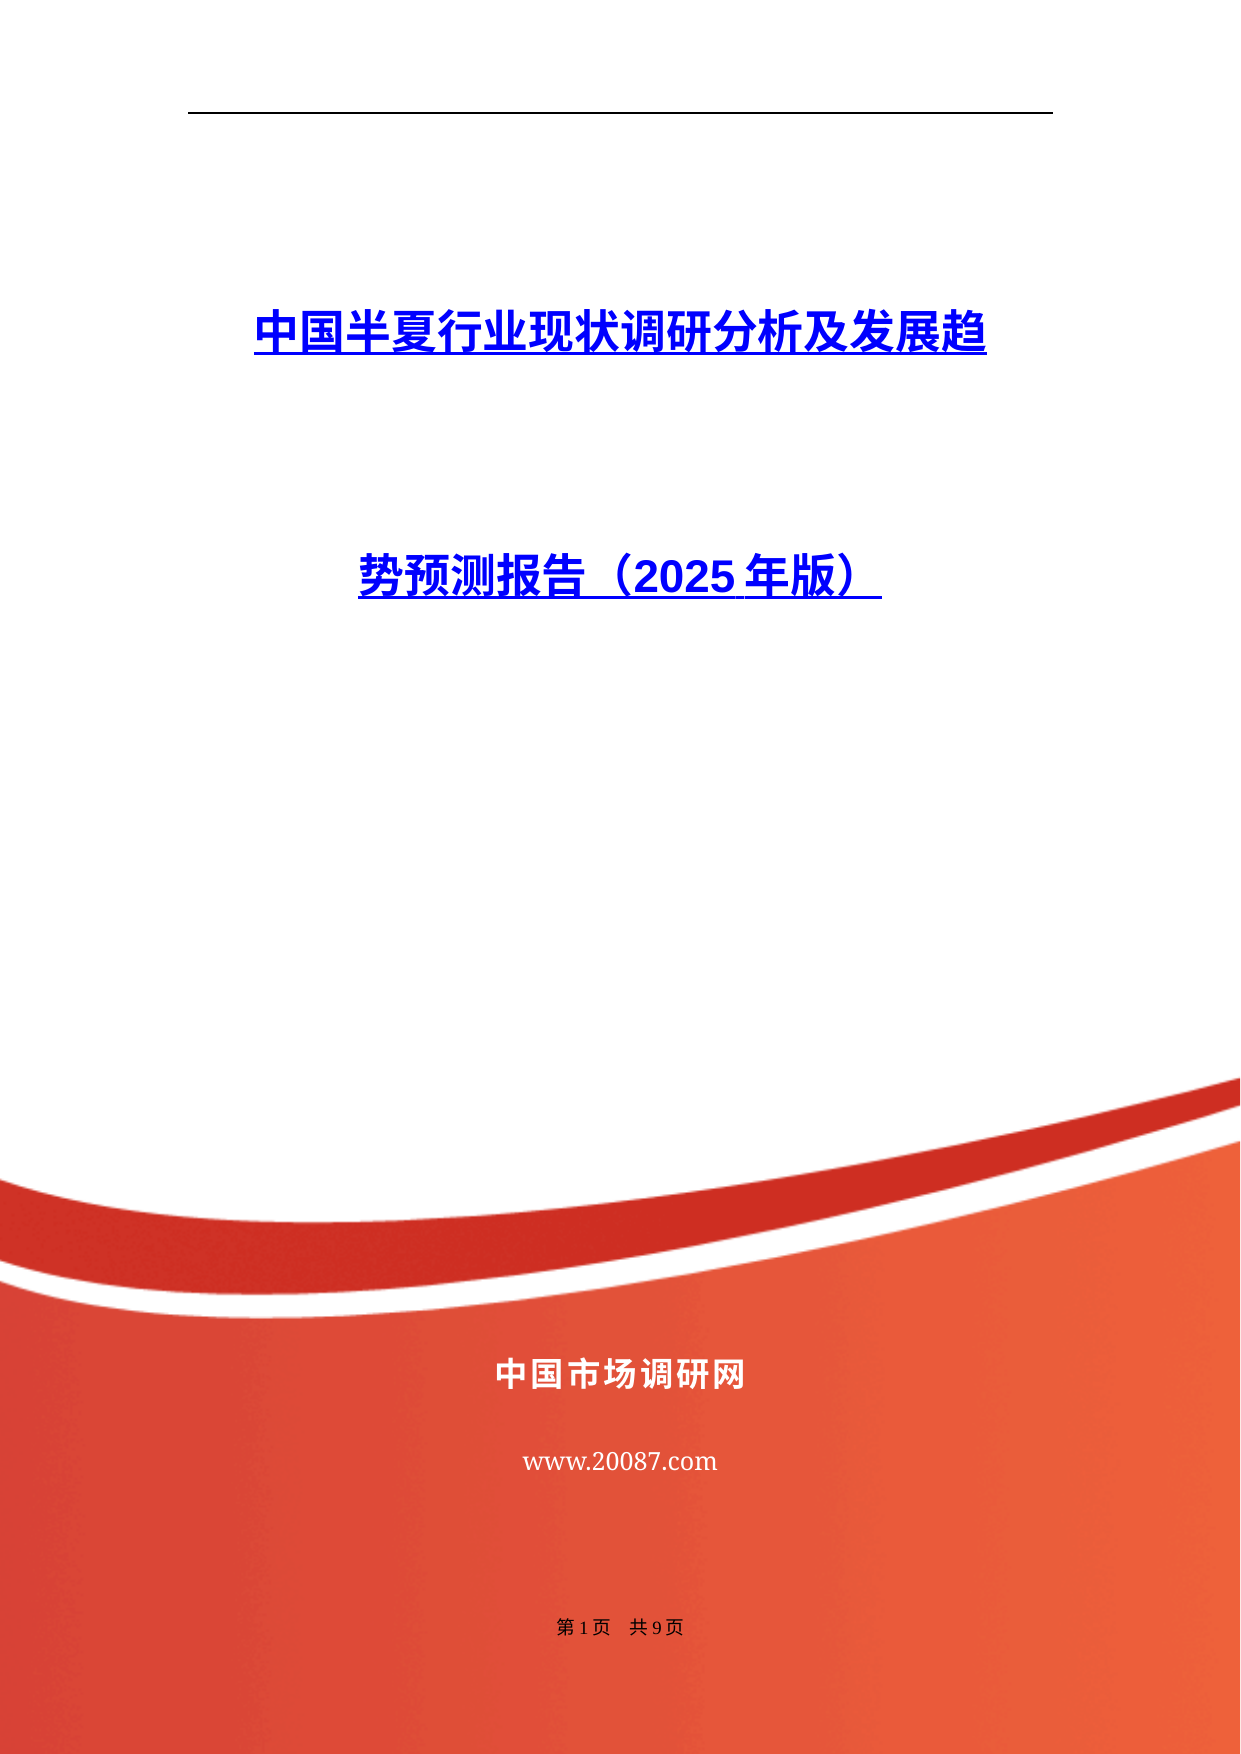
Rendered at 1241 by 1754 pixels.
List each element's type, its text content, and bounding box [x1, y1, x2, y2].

table_header 中国半夏行业现状调研分析及发展趋势预测报告（2025年版） [188, 207, 1053, 773]
subtitle 中国市场调研网 [187, 1339, 1053, 1404]
picture [0, 1006, 1241, 1754]
text www.20087.com [187, 1428, 1053, 1493]
